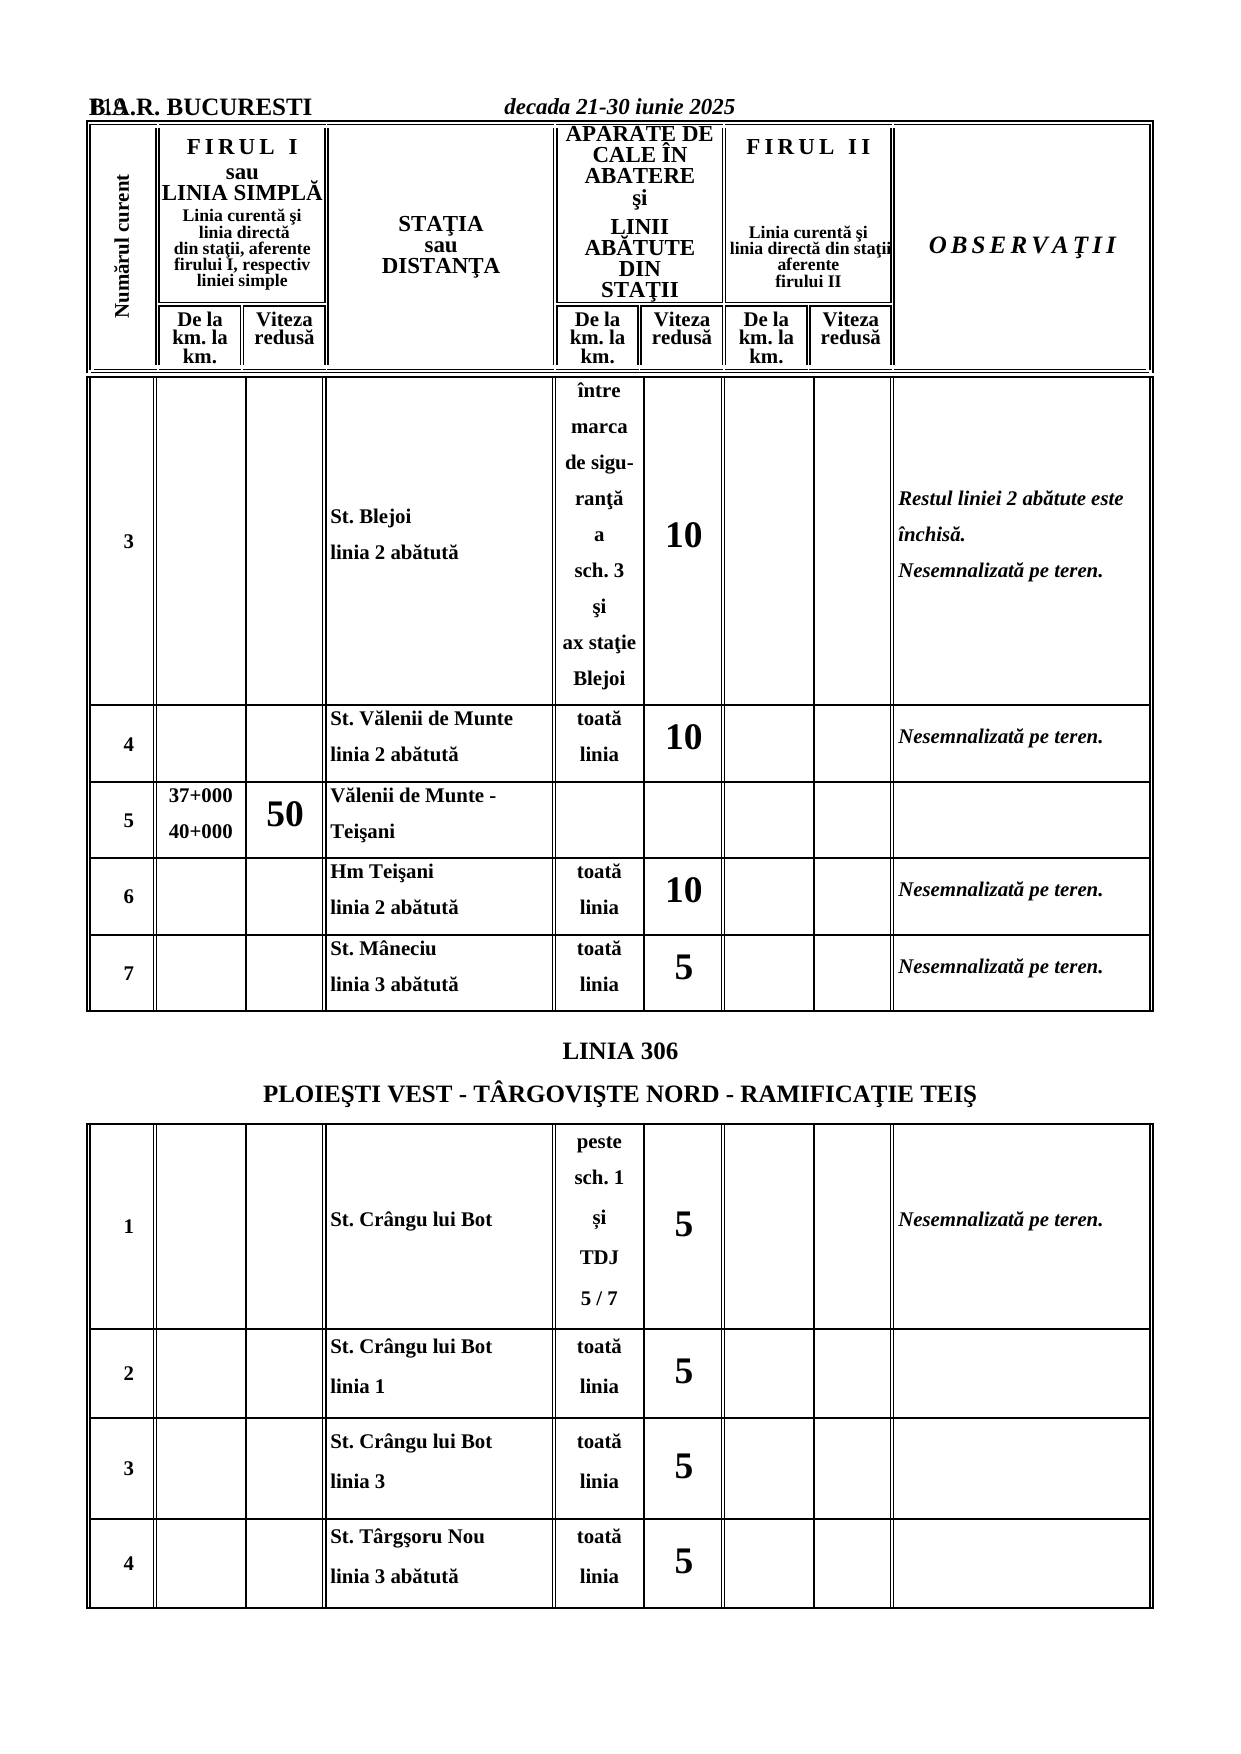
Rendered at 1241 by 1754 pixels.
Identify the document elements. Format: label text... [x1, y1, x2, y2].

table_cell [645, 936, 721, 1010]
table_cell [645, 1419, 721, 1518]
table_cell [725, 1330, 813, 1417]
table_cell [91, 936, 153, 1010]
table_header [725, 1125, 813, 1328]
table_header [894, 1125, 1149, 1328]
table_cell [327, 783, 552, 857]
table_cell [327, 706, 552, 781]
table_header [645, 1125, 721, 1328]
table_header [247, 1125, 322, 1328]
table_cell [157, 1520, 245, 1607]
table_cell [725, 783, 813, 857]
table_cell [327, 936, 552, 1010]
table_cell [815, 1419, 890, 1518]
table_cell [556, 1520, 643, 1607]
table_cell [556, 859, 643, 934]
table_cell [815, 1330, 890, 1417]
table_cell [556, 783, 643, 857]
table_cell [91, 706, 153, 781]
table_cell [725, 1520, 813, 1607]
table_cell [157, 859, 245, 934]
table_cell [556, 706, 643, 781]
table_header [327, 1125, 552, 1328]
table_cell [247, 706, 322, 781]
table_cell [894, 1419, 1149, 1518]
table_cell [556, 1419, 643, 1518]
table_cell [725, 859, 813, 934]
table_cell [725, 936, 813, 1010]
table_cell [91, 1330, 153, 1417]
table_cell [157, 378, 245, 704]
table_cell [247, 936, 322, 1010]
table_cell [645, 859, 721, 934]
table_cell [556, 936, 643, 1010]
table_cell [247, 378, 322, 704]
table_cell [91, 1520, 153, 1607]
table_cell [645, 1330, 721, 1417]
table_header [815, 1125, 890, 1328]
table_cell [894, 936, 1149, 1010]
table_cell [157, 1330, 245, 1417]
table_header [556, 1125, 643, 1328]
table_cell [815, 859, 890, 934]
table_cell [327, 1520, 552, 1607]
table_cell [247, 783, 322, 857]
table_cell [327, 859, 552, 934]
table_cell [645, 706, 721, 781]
subtitle LINIA 306 [89, 1036, 1152, 1065]
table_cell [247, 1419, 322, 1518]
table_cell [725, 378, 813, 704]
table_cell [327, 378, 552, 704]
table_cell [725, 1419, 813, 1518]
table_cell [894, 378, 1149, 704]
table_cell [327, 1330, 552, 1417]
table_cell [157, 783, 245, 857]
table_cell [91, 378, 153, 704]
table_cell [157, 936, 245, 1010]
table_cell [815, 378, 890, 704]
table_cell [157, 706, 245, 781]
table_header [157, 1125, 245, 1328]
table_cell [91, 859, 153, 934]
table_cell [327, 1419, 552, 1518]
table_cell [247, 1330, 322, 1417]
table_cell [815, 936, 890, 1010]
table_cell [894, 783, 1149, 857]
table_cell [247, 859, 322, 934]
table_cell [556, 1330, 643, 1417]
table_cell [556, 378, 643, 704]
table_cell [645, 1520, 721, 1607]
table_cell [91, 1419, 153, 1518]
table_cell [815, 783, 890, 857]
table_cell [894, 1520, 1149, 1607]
subtitle PLOIEŞTI VEST - TÂRGOVIŞTE NORD - RAMIFICAŢIE TEIŞ [89, 1079, 1152, 1108]
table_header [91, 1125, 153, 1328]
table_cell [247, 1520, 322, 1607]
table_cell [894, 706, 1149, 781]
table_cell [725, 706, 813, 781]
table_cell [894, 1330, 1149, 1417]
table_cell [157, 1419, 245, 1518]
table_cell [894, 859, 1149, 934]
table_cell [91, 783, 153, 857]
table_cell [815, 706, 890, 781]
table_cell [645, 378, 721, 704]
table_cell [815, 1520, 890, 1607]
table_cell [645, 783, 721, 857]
